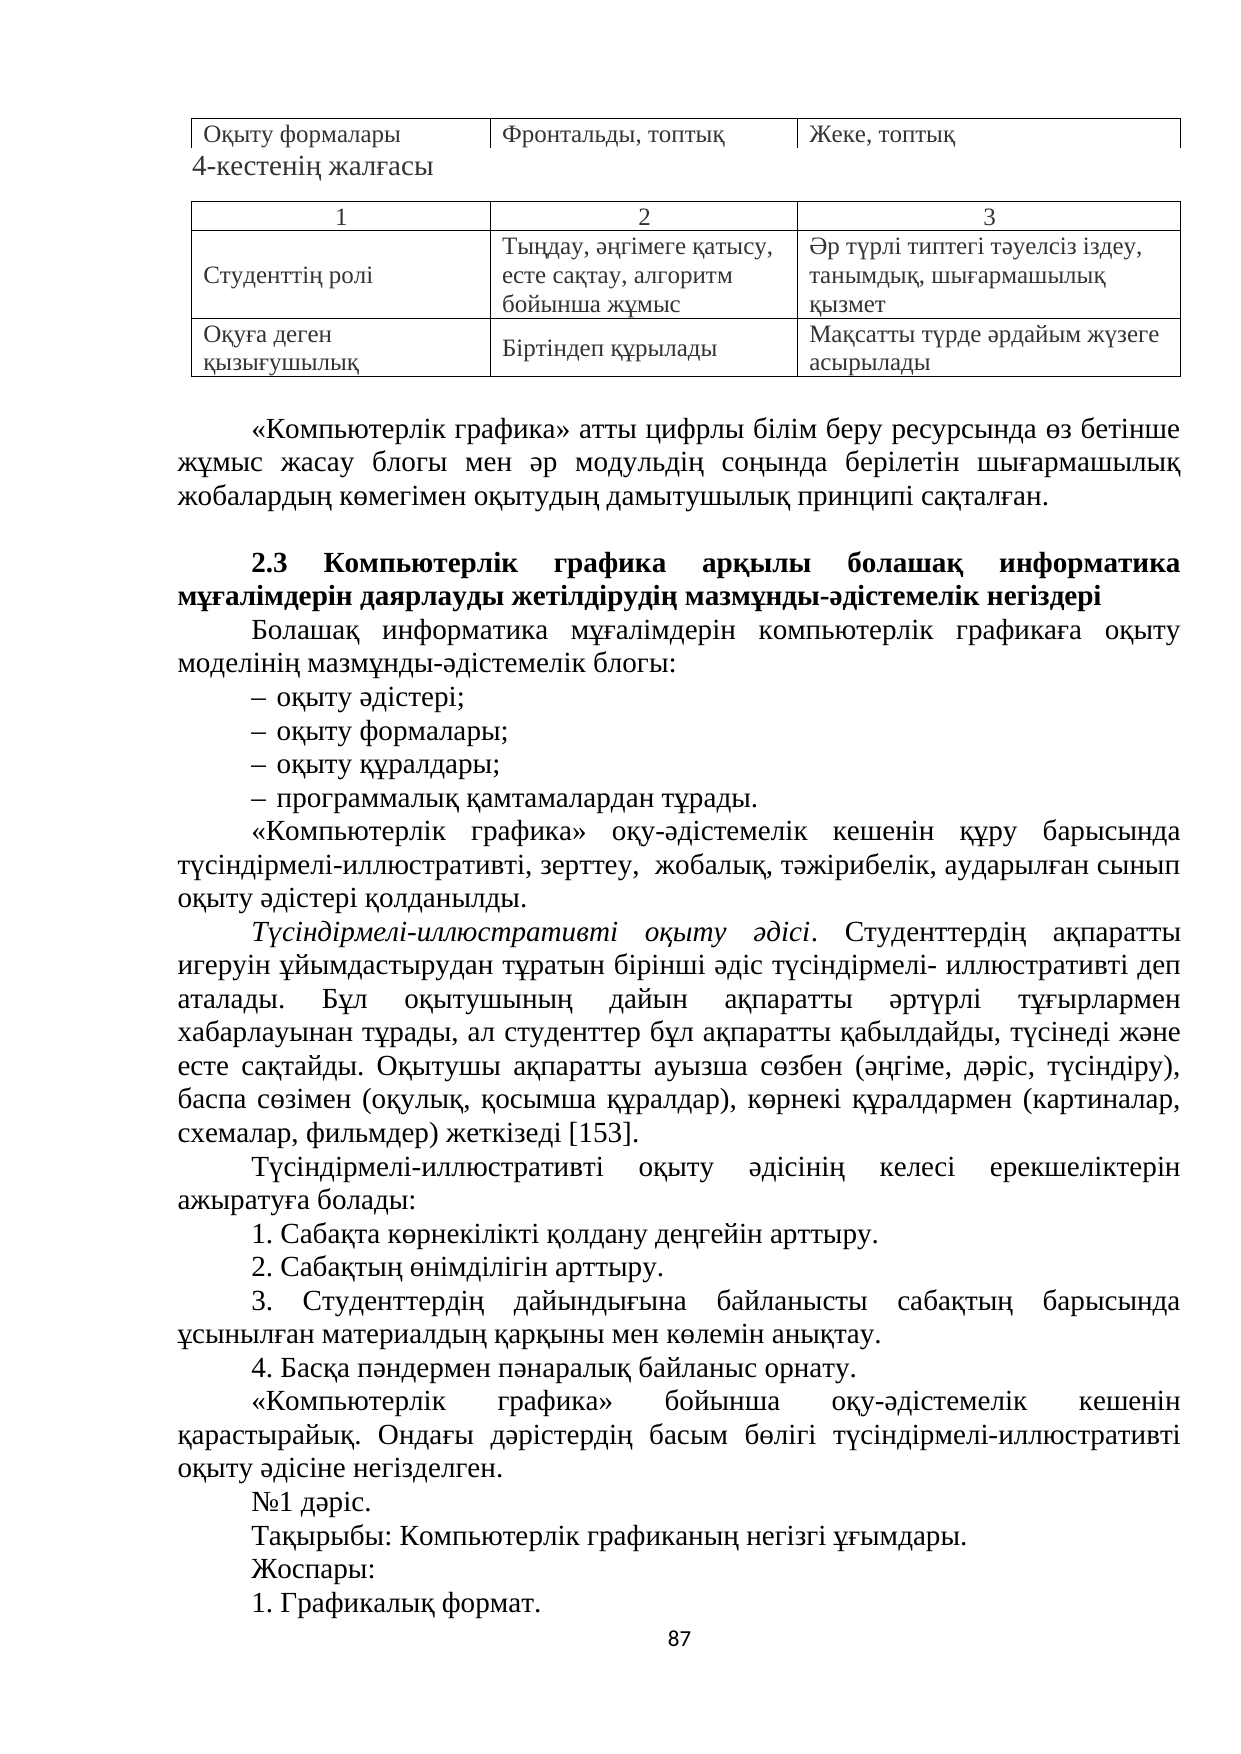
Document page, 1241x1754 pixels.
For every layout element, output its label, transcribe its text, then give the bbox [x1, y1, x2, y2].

table_cell 2 [491, 202, 797, 230]
text «Компьютерлік графика» атты цифрлы білім беру ресурсында өз бетінше жұмыс жасау блогы мен әр модульдің соңында берілетін шығармашылық жобалардың көмегімен оқытудың дамытушылық принципі сақталған. [177, 411, 1181, 511]
table_cell Студенттің ролі [192, 231, 490, 318]
table_cell Біртіндеп құрылады [491, 319, 797, 376]
table_cell Мақсатты түрде әрдайым жүзеге асырылады [798, 319, 1180, 376]
text «Компьютерлік графика» оқу-әдістемелік кешенін құру барысында түсіндірмелі-иллюстративті, зерттеу, жобалық, тәжірибелік, аударылған сынып оқыту әдістері қолданылды. [177, 813, 1181, 914]
table_cell 3 [798, 202, 1180, 230]
table_cell Тыңдау, әңгімеге қатысу, есте сақтау, алгоритм бойынша жұмыс [491, 231, 797, 318]
table_cell Әр түрлі типтегі тәуелсіз іздеу, танымдық, шығармашылық қызмет [798, 231, 1180, 318]
text 2. Сабақтың өнімділігін арттыру. [177, 1249, 1181, 1283]
text Жоспары: [177, 1551, 1181, 1585]
text 3. Студенттердің дайындығына байланысты сабақтың барысында ұсынылған материалдың қарқыны мен көлемін анықтау. [177, 1283, 1181, 1350]
text Түсіндірмелі-иллюстративті оқыту әдісі. Студенттердің ақпаратты игеруін ұйымдастырудан тұратын бірінші әдіс түсіндірмелі- иллюстративті деп аталады. Бұл оқытушының дайын ақпаратты әртүрлі тұғырлармен хабарлауынан тұрады, ал студенттер бұл ақпаратты қабылдайды, түсінеді және есте сақтайды. Оқытушы ақпаратты ауызша сөзбен (әңгіме, дәріс, түсіндіру), баспа сөзімен (оқулық, қосымша құралдар), көрнекі құралдармен (картиналар, схемалар, фильмдер) жеткізеді [153]. [177, 914, 1181, 1149]
table_cell Оқыту формалары [192, 119, 490, 148]
text Тақырыбы: Компьютерлік графиканың негізгі ұғымдары. [177, 1518, 1181, 1551]
text 1. Графикалық формат. [177, 1585, 1181, 1618]
list программалық қамтамалардан тұрады. [177, 780, 1181, 813]
text 4. Басқа пәндермен пәнаралық байланыс орнату. [177, 1350, 1181, 1383]
table_cell 4-кестенің жалғасы [192, 148, 1181, 201]
text «Компьютерлік графика» бойынша оқу-әдістемелік кешенін қарастырайық. Ондағы дәрістердің басым бөлігі түсіндірмелі-иллюстративті оқыту әдісіне негізделген. [177, 1383, 1181, 1484]
table_cell 1 [192, 202, 490, 230]
table_cell Жеке, топтық [798, 119, 1180, 148]
list оқыту құралдары; [177, 746, 1181, 780]
text Түсіндірмелі-иллюстративті оқыту әдісінің келесі ерекшеліктерін ажыратуға болады: [177, 1149, 1181, 1216]
list оқыту формалары; [177, 713, 1181, 746]
table_cell Фронтальды, топтық [491, 119, 797, 148]
list оқыту әдістері; [177, 679, 1181, 713]
text Болашақ информатика мұғалімдерін компьютерлік графикаға оқыту моделінің мазмұнды-әдістемелік блогы: [177, 612, 1181, 679]
text 2.3 Компьютерлік графика арқылы болашақ информатика мұғалімдерін даярлауды жетілдірудің мазмұнды-әдістемелік негіздері [177, 545, 1181, 612]
text 1. Сабақта көрнекілікті қолдану деңгейін арттыру. [177, 1216, 1181, 1249]
table_cell Оқуға деген қызығушылық [192, 319, 490, 376]
text №1 дәріс. [177, 1484, 1181, 1518]
